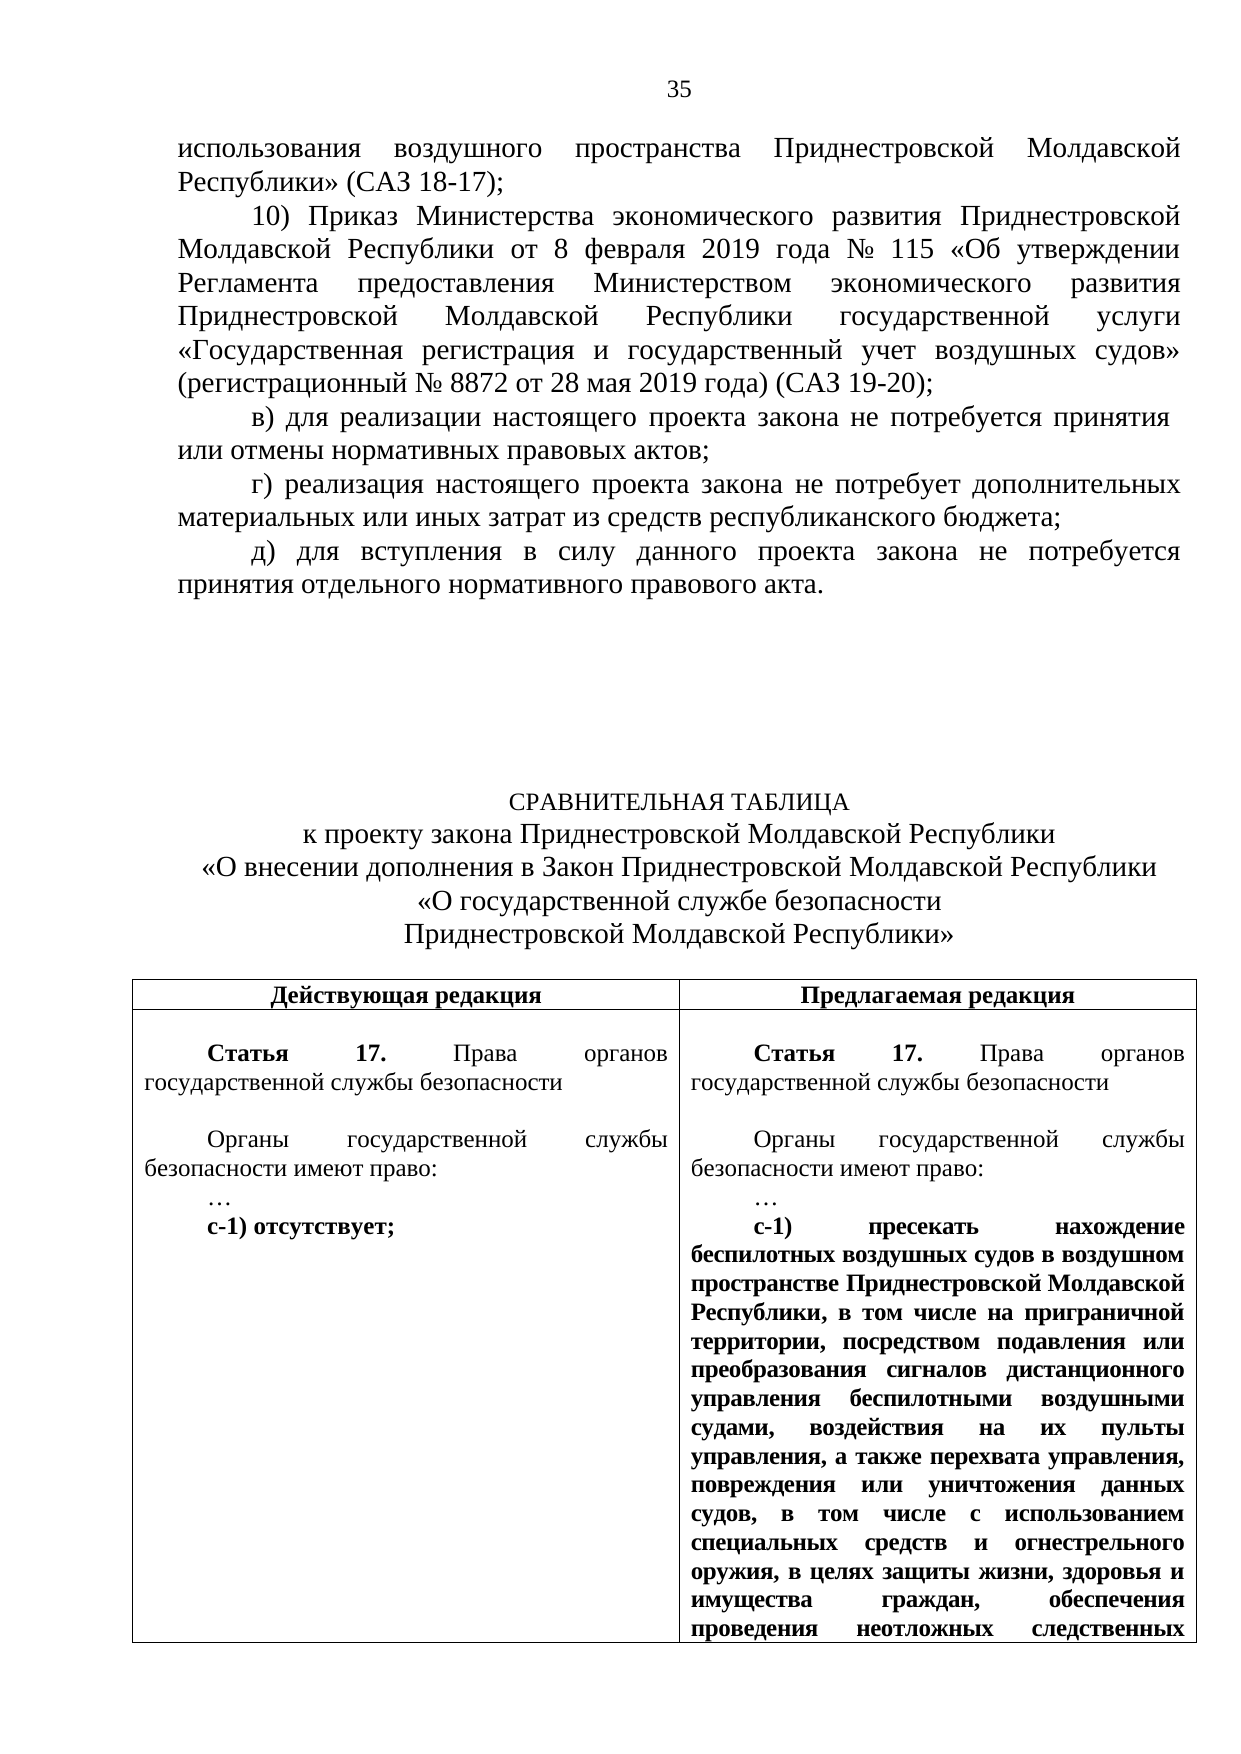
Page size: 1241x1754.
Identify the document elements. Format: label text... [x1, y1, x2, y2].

text в) для реализации настоящего проекта закона не потребуется принятия или отмены нормативных правовых актов; [177, 399, 1181, 466]
text д) для вступления в силу данного проекта закона не потребуется принятия отдельного нормативного правового акта. [177, 533, 1181, 600]
text к проекту закона Приднестровской Молдавской Республики [177, 816, 1181, 849]
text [177, 131, 1181, 198]
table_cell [133, 1010, 679, 1642]
text «О внесении дополнения в Закон Приднестровской Молдавской Республики [177, 849, 1181, 883]
text СРАВНИТЕЛЬНАЯ ТАБЛИЦА [177, 787, 1181, 816]
text г) реализация настоящего проекта закона не потребует дополнительных материальных или иных затрат из средств республиканского бюджета; [177, 466, 1181, 533]
text Приднестровской Молдавской Республики» [177, 916, 1181, 950]
table_header Предлагаемая редакция [680, 980, 1196, 1008]
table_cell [680, 1010, 1196, 1642]
table_header Действующая редакция [133, 980, 679, 1008]
text «О государственной службе безопасности [177, 883, 1181, 916]
text 10) Приказ Министерства экономического развития Приднестровской Молдавской Республики от 8 февраля 2019 года № 115 «Об утверждении Регламента предоставления Министерством экономического развития Приднестровской Молдавской Республики государственной услуги «Государственная регистрация и государственный учет воздушных судов» (регистрационный № 8872 от 28 мая 2019 года) (САЗ 19-20); [177, 198, 1181, 399]
